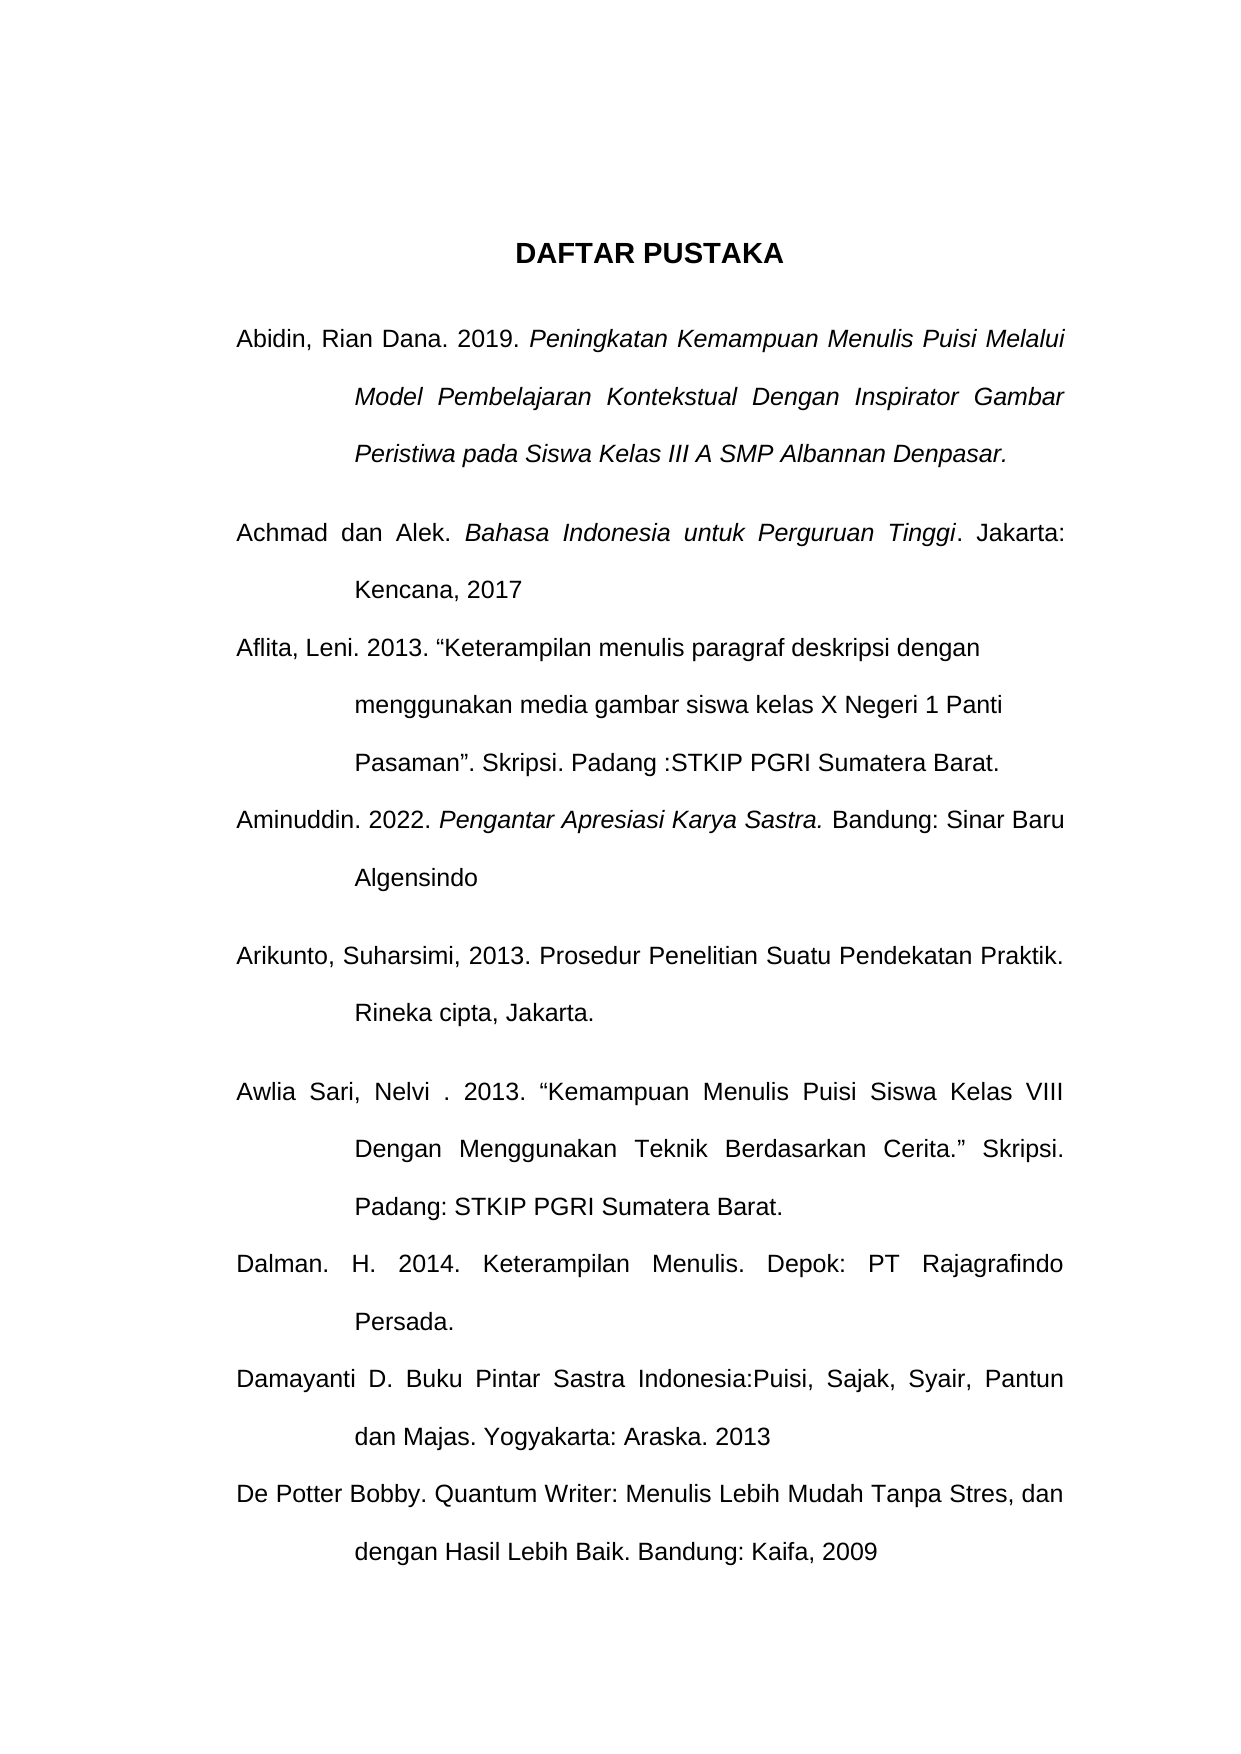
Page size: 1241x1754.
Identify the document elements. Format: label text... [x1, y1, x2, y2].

text Achmad dan Alek. Bahasa Indonesia untuk Perguruan Tinggi. Jakarta: Kencana, 2017 [236, 517, 1065, 604]
text Aflita, Leni. 2013. “Keterampilan menulis paragraf deskripsi dengan menggunakan media gambar siswa kelas X Negeri 1 Panti Pasaman”. Skripsi. Padang :STKIP PGRI Sumatera Barat. [236, 632, 1065, 776]
text Damayanti D. Buku Pintar Sastra Indonesia:Puisi, Sajak, Syair, Pantun dan Majas. Yogyakarta: Araska. 2013 [236, 1364, 1065, 1450]
text De Potter Bobby. Quantum Writer: Menulis Lebih Mudah Tanpa Stres, dan dengan Hasil Lebih Baik. Bandung: Kaifa, 2009 [236, 1479, 1065, 1565]
text DAFTAR PUSTAKA [236, 236, 1063, 270]
text Awlia Sari, Nelvi . 2013. “Kemampuan Menulis Puisi Siswa Kelas VIII Dengan Menggunakan Teknik Berdasarkan Cerita.” Skripsi. Padang: STKIP PGRI Sumatera Barat. [236, 1077, 1065, 1220]
text Abidin, Rian Dana. 2019. Peningkatan Kemampuan Menulis Puisi Melalui Model Pembelajaran Kontekstual Dengan Inspirator Gambar Peristiwa pada Siswa Kelas III A SMP Albannan Denpasar. [236, 324, 1065, 468]
text Arikunto, Suharsimi, 2013. Prosedur Penelitian Suatu Pendekatan Praktik. Rineka cipta, Jakarta. [236, 941, 1065, 1027]
text Dalman. H. 2014. Keterampilan Menulis. Depok: PT Rajagrafindo Persada. [236, 1249, 1065, 1335]
text Aminuddin. 2022. Pengantar Apresiasi Karya Sastra. Bandung: Sinar Baru Algensindo [236, 805, 1065, 891]
